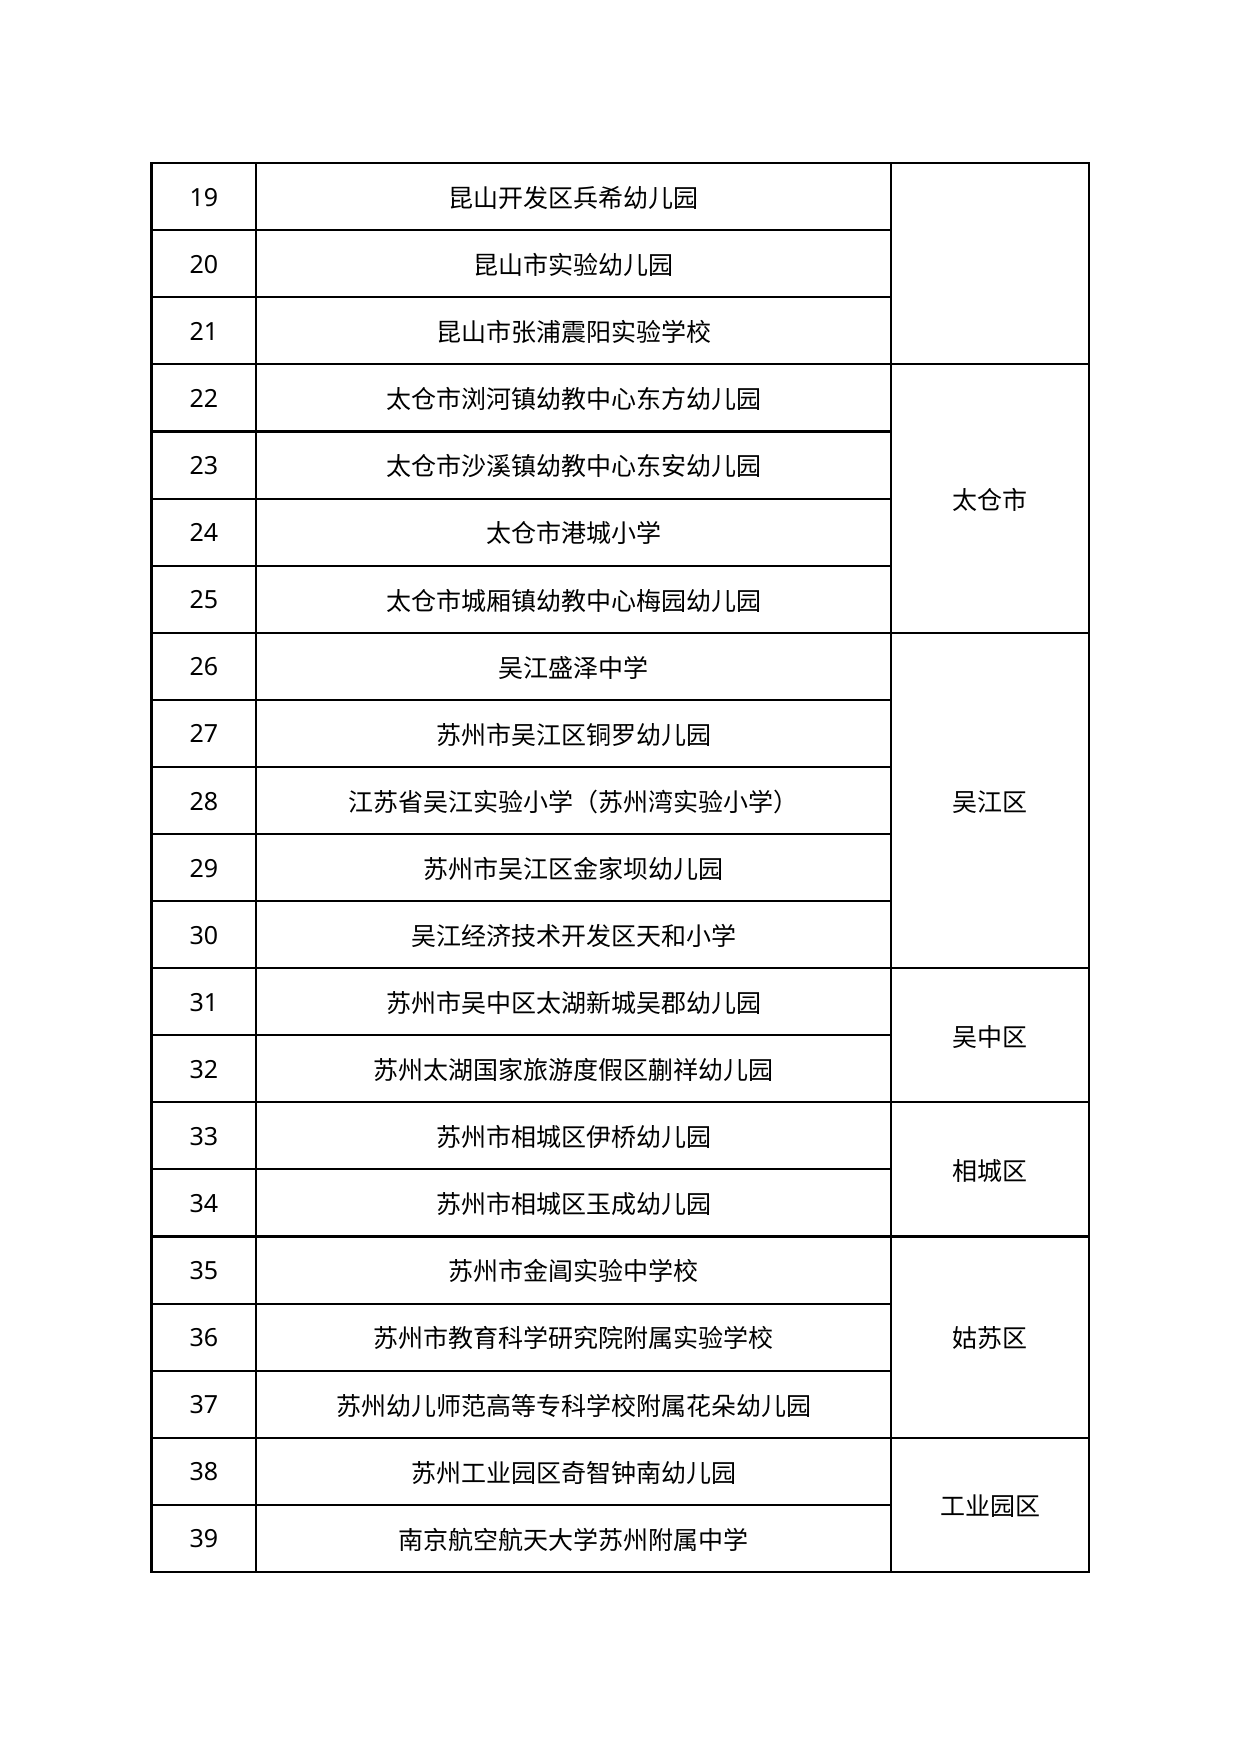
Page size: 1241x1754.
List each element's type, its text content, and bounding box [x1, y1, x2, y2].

table_cell 32 [153, 1036, 255, 1101]
table_cell 25 [153, 567, 255, 632]
table_cell 吴江盛泽中学 [257, 634, 890, 699]
table_cell 苏州市吴江区铜罗幼儿园 [257, 701, 890, 766]
table_cell 34 [153, 1170, 255, 1235]
table_cell 吴江区 [892, 634, 1088, 967]
table_cell 姑苏区 [892, 1238, 1088, 1437]
table_cell 33 [153, 1103, 255, 1168]
table_cell 31 [153, 969, 255, 1034]
table_cell 昆山市张浦震阳实验学校 [257, 298, 890, 363]
table_cell 35 [153, 1238, 255, 1302]
table_cell 26 [153, 634, 255, 699]
table_cell 南京航空航天大学苏州附属中学 [257, 1506, 890, 1571]
table_cell 苏州工业园区奇智钟南幼儿园 [257, 1439, 890, 1504]
table_cell 苏州太湖国家旅游度假区蒯祥幼儿园 [257, 1036, 890, 1101]
table_cell 工业园区 [892, 1439, 1088, 1571]
table_cell 36 [153, 1305, 255, 1369]
table_cell 28 [153, 768, 255, 833]
table_cell 昆山开发区兵希幼儿园 [257, 164, 890, 229]
table_cell 29 [153, 835, 255, 900]
table_cell 21 [153, 298, 255, 363]
table_cell 苏州市吴江区金家坝幼儿园 [257, 835, 890, 900]
table_cell 太仓市浏河镇幼教中心东方幼儿园 [257, 365, 890, 430]
table_cell 19 [153, 164, 255, 229]
table_cell 23 [153, 433, 255, 497]
table_cell 苏州市金阊实验中学校 [257, 1238, 890, 1302]
table_cell 太仓市城厢镇幼教中心梅园幼儿园 [257, 567, 890, 632]
table_cell 太仓市沙溪镇幼教中心东安幼儿园 [257, 433, 890, 497]
table_cell 38 [153, 1439, 255, 1504]
table_cell 相城区 [892, 1103, 1088, 1235]
table_cell 太仓市港城小学 [257, 500, 890, 564]
table_cell 苏州市吴中区太湖新城吴郡幼儿园 [257, 969, 890, 1034]
table_cell 24 [153, 500, 255, 564]
table_cell 20 [153, 231, 255, 296]
table_cell 吴江经济技术开发区天和小学 [257, 902, 890, 967]
table_cell 22 [153, 365, 255, 430]
table_cell 太仓市 [892, 365, 1088, 632]
table_cell 30 [153, 902, 255, 967]
table_cell 苏州市教育科学研究院附属实验学校 [257, 1305, 890, 1369]
table_cell 吴中区 [892, 969, 1088, 1101]
table_cell 苏州幼儿师范高等专科学校附属花朵幼儿园 [257, 1372, 890, 1437]
table_cell 江苏省吴江实验小学（苏州湾实验小学） [257, 768, 890, 833]
table_cell 苏州市相城区玉成幼儿园 [257, 1170, 890, 1235]
table_cell 37 [153, 1372, 255, 1437]
table_cell 苏州市相城区伊桥幼儿园 [257, 1103, 890, 1168]
table_cell 27 [153, 701, 255, 766]
table_cell 39 [153, 1506, 255, 1571]
table_cell 昆山市实验幼儿园 [257, 231, 890, 296]
